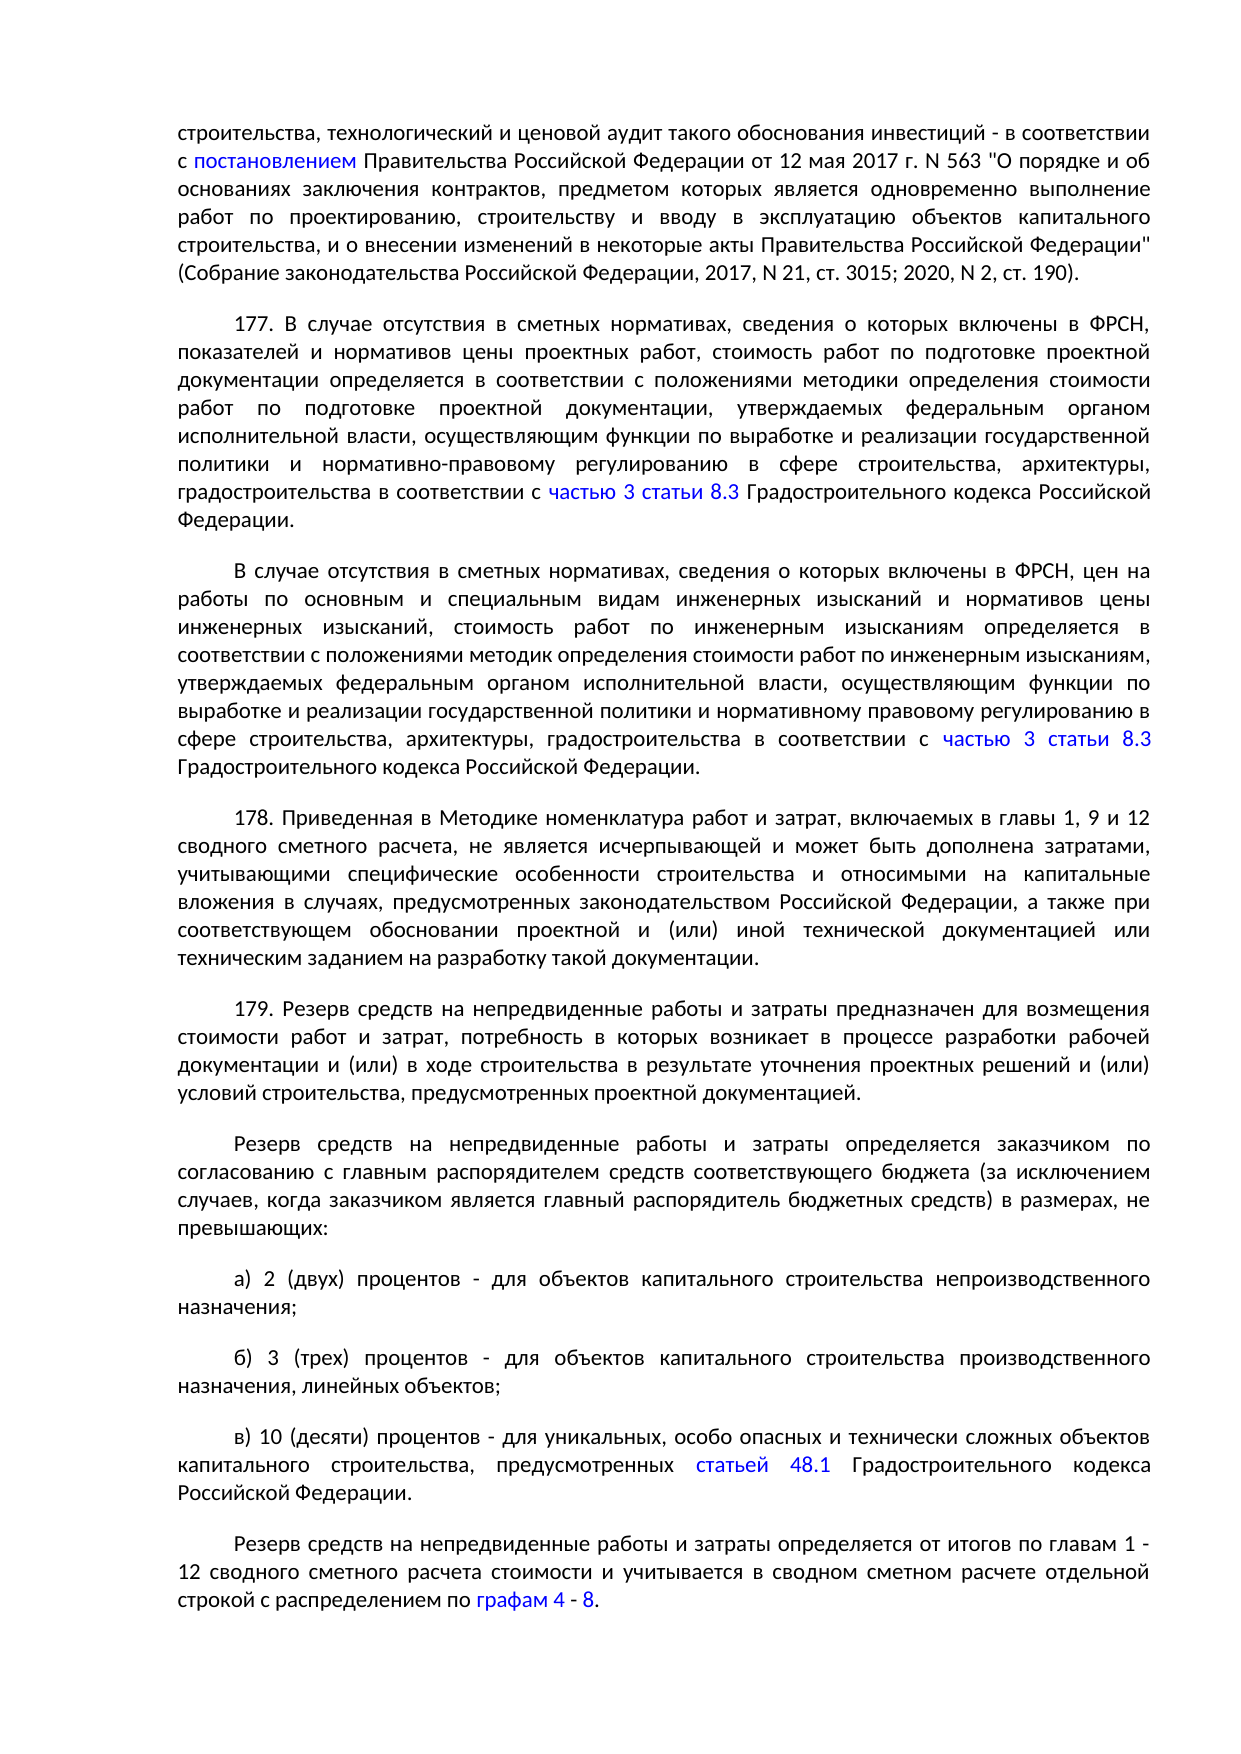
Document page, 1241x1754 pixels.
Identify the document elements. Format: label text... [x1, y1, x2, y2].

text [177, 118, 1152, 286]
text 178. Приведенная в Методике номенклатура работ и затрат, включаемых в главы 1, 9 и 12 сводного сметного расчета, не является исчерпывающей и может быть дополнена затратами, учитывающими специфические особенности строительства и относимыми на капитальные вложения в случаях, предусмотренных законодательством Российской Федерации, а также при соответствующем обосновании проектной и (или) иной технической документацией или техническим заданием на разработку такой документации. [177, 803, 1152, 971]
text Резерв средств на непредвиденные работы и затраты определяется заказчиком по согласованию с главным распорядителем средств соответствующего бюджета (за исключением случаев, когда заказчиком является главный распорядитель бюджетных средств) в размерах, не превышающих: [177, 1129, 1152, 1241]
text а) 2 (двух) процентов - для объектов капитального строительства непроизводственного назначения; [177, 1264, 1152, 1320]
text 177. В случае отсутствия в сметных нормативах, сведения о которых включены в ФРСН, показателей и нормативов цены проектных работ, стоимость работ по подготовке проектной документации определяется в соответствии с положениями методики определения стоимости работ по подготовке проектной документации, утверждаемых федеральным органом исполнительной власти, осуществляющим функции по выработке и реализации государственной политики и нормативно-правовому регулированию в сфере строительства, архитектуры, градостроительства в соответствии с частью 3 статьи 8.3 Градостроительного кодекса Российской Федерации. [177, 309, 1152, 533]
text б) 3 (трех) процентов - для объектов капитального строительства производственного назначения, линейных объектов; [177, 1343, 1152, 1399]
text в) 10 (десяти) процентов - для уникальных, особо опасных и технически сложных объектов капитального строительства, предусмотренных статьей 48.1 Градостроительного кодекса Российской Федерации. [177, 1422, 1152, 1506]
text Резерв средств на непредвиденные работы и затраты определяется от итогов по главам 1 - 12 сводного сметного расчета стоимости и учитывается в сводном сметном расчете отдельной строкой с распределением по графам 4 - 8. [177, 1529, 1152, 1613]
text В случае отсутствия в сметных нормативах, сведения о которых включены в ФРСН, цен на работы по основным и специальным видам инженерных изысканий и нормативов цены инженерных изысканий, стоимость работ по инженерным изысканиям определяется в соответствии с положениями методик определения стоимости работ по инженерным изысканиям, утверждаемых федеральным органом исполнительной власти, осуществляющим функции по выработке и реализации государственной политики и нормативному правовому регулированию в сфере строительства, архитектуры, градостроительства в соответствии с частью 3 статьи 8.3 Градостроительного кодекса Российской Федерации. [177, 556, 1152, 780]
text 179. Резерв средств на непредвиденные работы и затраты предназначен для возмещения стоимости работ и затрат, потребность в которых возникает в процессе разработки рабочей документации и (или) в ходе строительства в результате уточнения проектных решений и (или) условий строительства, предусмотренных проектной документацией. [177, 994, 1152, 1106]
